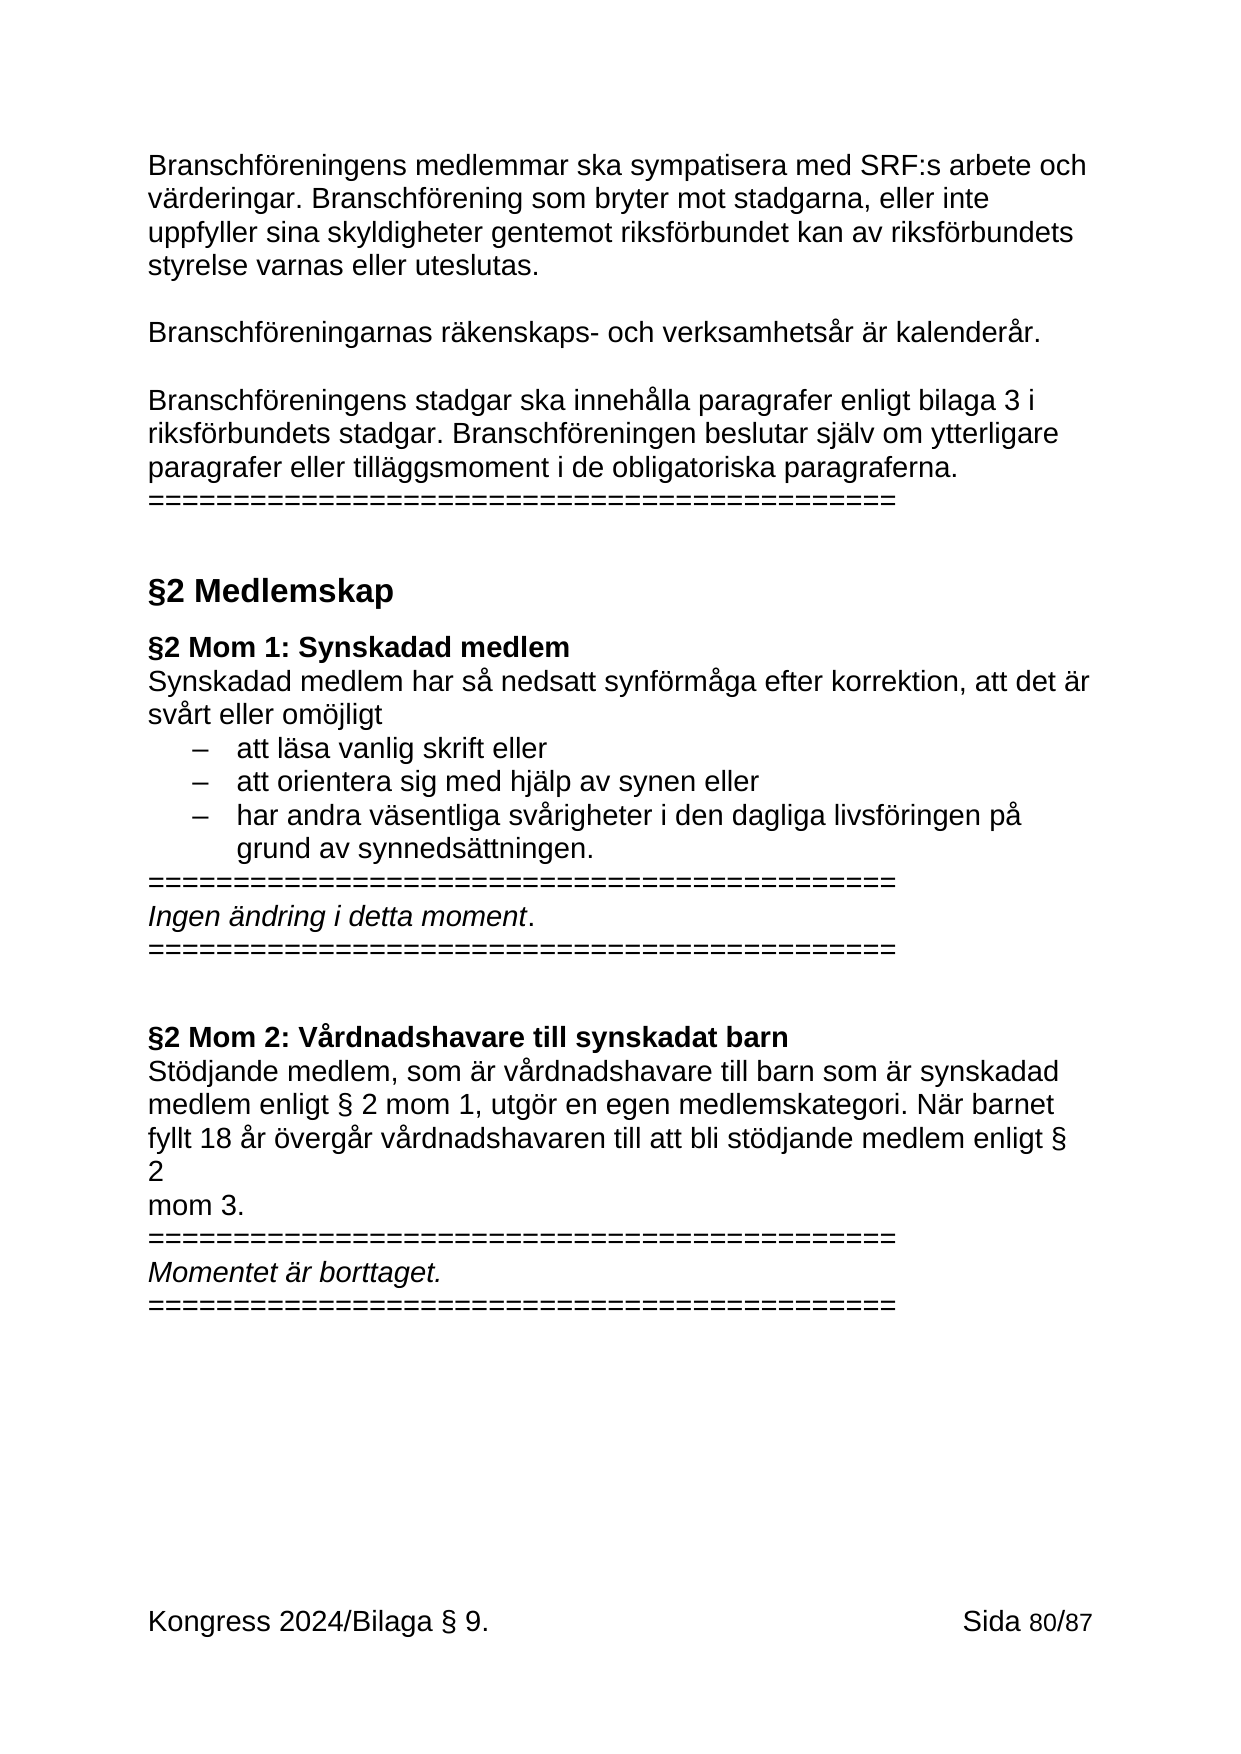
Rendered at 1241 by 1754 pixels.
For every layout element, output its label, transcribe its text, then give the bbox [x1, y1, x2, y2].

text ============================================ [148, 483, 1092, 517]
text Stödjande medlem, som är vårdnadshavare till barn som är synskadad medlem enligt § 2 mom 1, utgör en egen medlemskategori. När barnet fyllt 18 år övergår vårdnadshavaren till att bli stödjande medlem enligt § 2 [148, 1054, 1092, 1188]
text ============================================ [148, 932, 1092, 966]
text Momentet är borttaget. [148, 1255, 1092, 1288]
subtitle §2 Mom 2: Vårdnadshavare till synskadat barn [148, 1020, 1092, 1054]
subtitle §2 Medlemskap [148, 571, 1092, 609]
text mom 3. [148, 1188, 1092, 1221]
text ============================================ [148, 1221, 1092, 1255]
text ============================================ [148, 1288, 1092, 1322]
list att orientera sig med hjälp av synen eller [192, 764, 1092, 798]
text Ingen ändring i detta moment. [148, 899, 1092, 932]
text Branschföreningarnas räkenskaps- och verksamhetsår är kalenderår. [148, 315, 1092, 349]
text Branschföreningens stadgar ska innehålla paragrafer enligt bilaga 3 i riksförbundets stadgar. Branschföreningen beslutar själv om ytterligare paragrafer eller tilläggsmoment i de obligatoriska paragraferna. [148, 382, 1092, 483]
list att läsa vanlig skrift eller [192, 731, 1092, 764]
list har andra väsentliga svårigheter i den dagliga livsföringen på grund av synnedsättningen. [192, 798, 1092, 865]
subtitle §2 Mom 1: Synskadad medlem [148, 630, 1092, 664]
text Branschföreningens medlemmar ska sympatisera med SRF:s arbete och värderingar. Branschförening som bryter mot stadgarna, eller inte uppfyller sina skyldigheter gentemot riksförbundet kan av riksförbundets styrelse varnas eller uteslutas. [148, 148, 1092, 282]
text ============================================ [148, 865, 1092, 899]
text Synskadad medlem har så nedsatt synförmåga efter korrektion, att det är svårt eller omöjligt [148, 664, 1092, 731]
